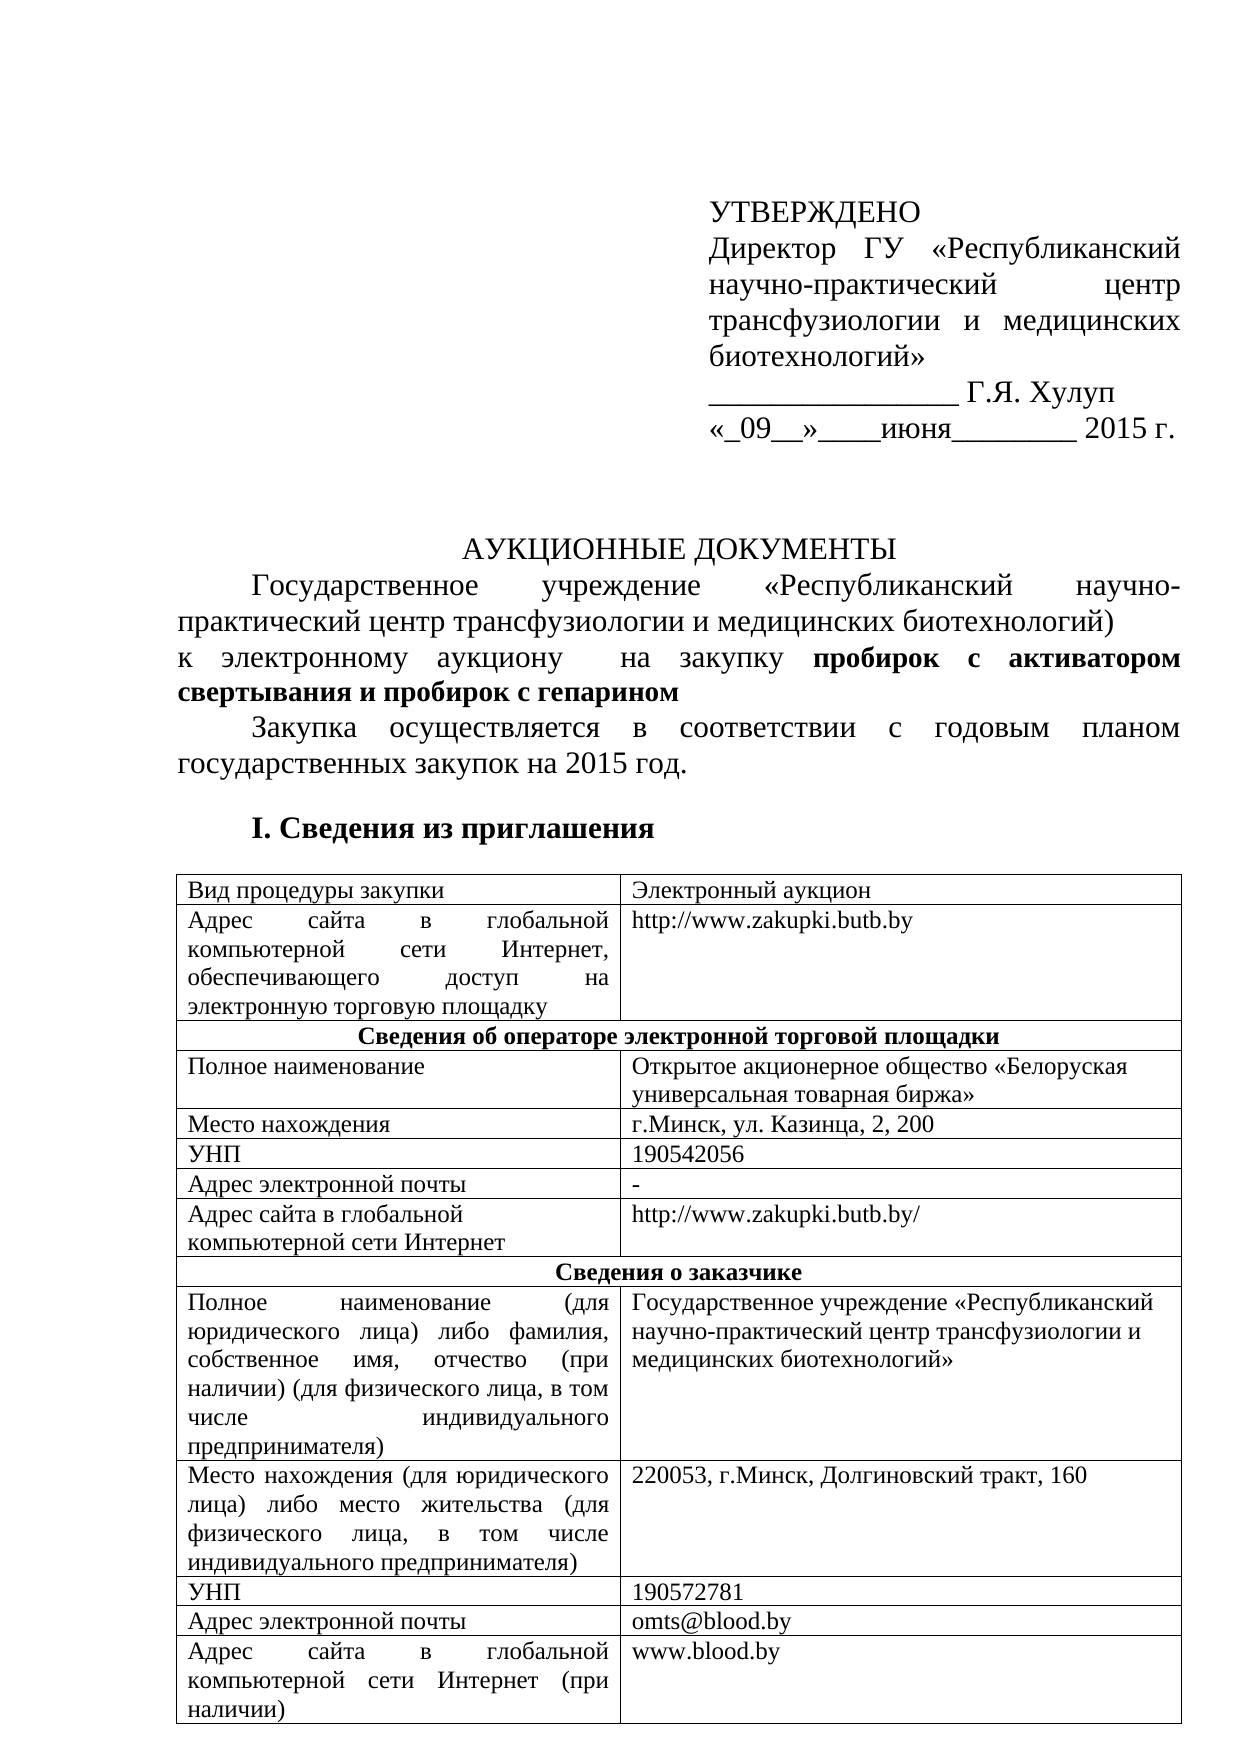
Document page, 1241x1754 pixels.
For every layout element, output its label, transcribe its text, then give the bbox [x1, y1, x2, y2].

text АУКЦИОННЫЕ ДОКУМЕНТЫ [177, 531, 1181, 567]
text Государственное учреждение «Республиканский научно-практический центр трансфузиологии и медицинских биотехнологий) [177, 567, 1181, 638]
table_cell omts@blood.by [621, 1606, 1181, 1635]
table_cell УНП [177, 1577, 620, 1605]
table_cell Сведения о заказчике [177, 1257, 1181, 1286]
text «_09__»____июня________ 2015 г. [709, 409, 1181, 445]
text Сведения из приглашения [251, 809, 1181, 845]
text Закупка осуществляется в соответствии с годовым планом государственных закупок на 2015 год. [177, 708, 1181, 780]
table_cell - [621, 1169, 1181, 1198]
table_cell Адрес электронной почты [177, 1606, 620, 1635]
table_cell http://www.zakupki.butb.by/ [621, 1199, 1181, 1256]
table_header Электронный аукцион [621, 875, 1181, 904]
table_cell Полное наименование [177, 1051, 620, 1108]
table_cell Место нахождения [177, 1109, 620, 1138]
table_cell Сведения об операторе электронной торговой площадки [177, 1021, 1181, 1050]
text УТВЕРЖДЕНО [709, 193, 1181, 229]
table_cell Полное наименование (для юридического лица) либо фамилия, собственное имя, отчество (при наличии) (для физического лица, в том числе индивидуального предпринимателя) [177, 1287, 620, 1459]
table_cell 190572781 [621, 1577, 1181, 1605]
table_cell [177, 1636, 620, 1722]
text ________________ Г.Я. Хулуп [709, 373, 1181, 409]
table_header Вид процедуры закупки [177, 875, 620, 904]
table_cell Открытое акционерное общество «Белоруская универсальная товарная биржа» [621, 1051, 1181, 1108]
table_cell www.blood.by [621, 1636, 1181, 1722]
table_cell Место нахождения (для юридического лица) либо место жительства (для физического лица, в том числе индивидуального предпринимателя) [177, 1461, 620, 1576]
table_cell http://www.zakupki.butb.by [621, 905, 1181, 1020]
table_cell Адрес сайта в глобальной компьютерной сети Интернет [177, 1199, 620, 1256]
text к электронному аукциону на закупку пробирок с активатором свертывания и пробирок с гепарином [177, 638, 1181, 708]
table_cell .Минск, Долгиновский тракт, 160 [621, 1461, 1181, 1576]
table_cell Государственное учреждение «Республиканский научно-практический центр трансфузиологии и медицинских биотехнологий» [621, 1287, 1181, 1459]
table_cell Адрес электронной почты [177, 1169, 620, 1198]
table_cell 190542056 [621, 1139, 1181, 1168]
table_cell г.Минск, ул. Казинца, 2, 200 [621, 1109, 1181, 1138]
table_cell УНП [177, 1139, 620, 1168]
table_cell Адрес сайта в глобальной компьютерной сети Интернет, обеспечивающего доступ на электронную торговую площадку [177, 905, 620, 1020]
text Директор ГУ «Республиканский научно-практический центр трансфузиологии и медицинских биотехнологий» [709, 229, 1181, 373]
